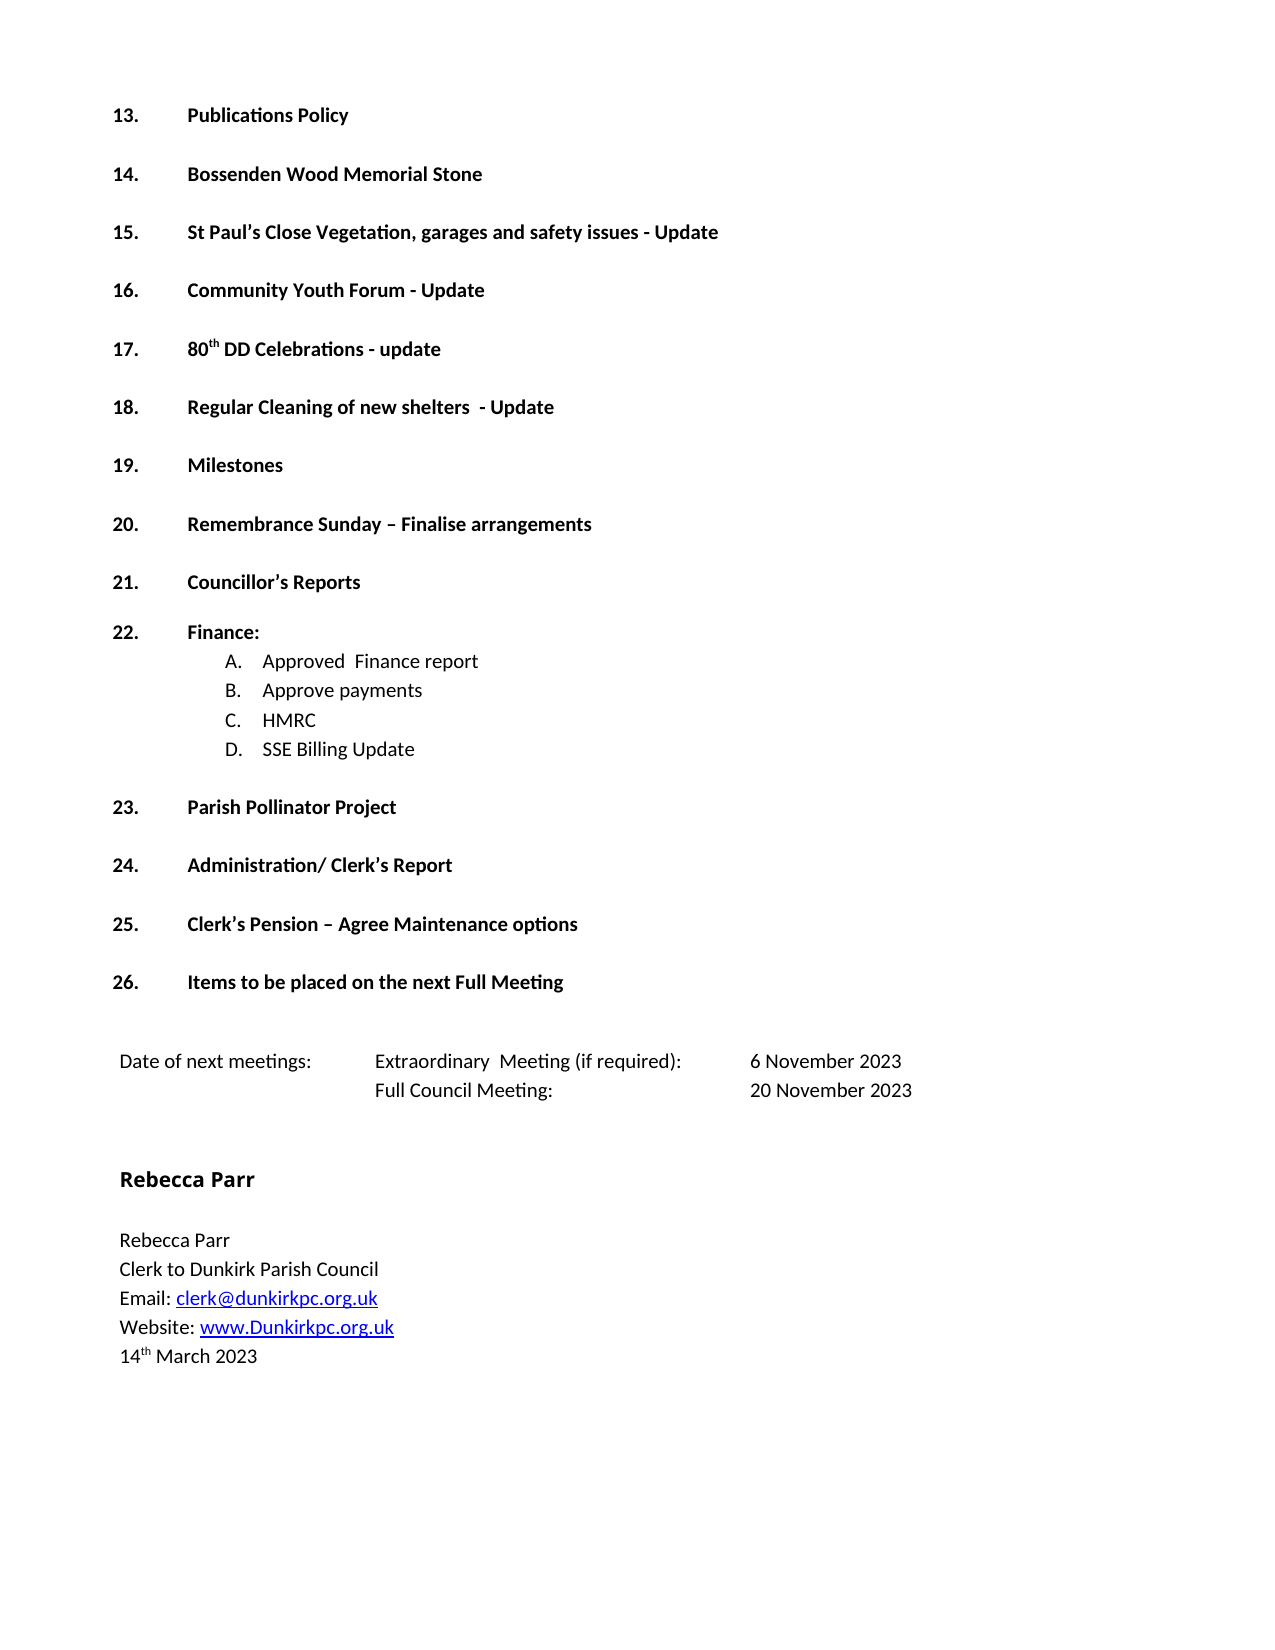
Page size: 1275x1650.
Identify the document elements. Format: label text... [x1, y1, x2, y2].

list Approved Finance report [225, 648, 1200, 674]
list Administration/ Clerk’s Report [112, 853, 1200, 878]
list Items to be placed on the next Full Meeting [112, 969, 1200, 995]
list Bossenden Wood Memorial Stone [112, 161, 1200, 186]
list Approve payments [225, 678, 1200, 703]
list HMRC [225, 707, 1200, 732]
list Remembrance Sunday – Finalise arrangements [112, 511, 1200, 536]
text Website: www.Dunkirkpc.org.uk [75, 1314, 1200, 1340]
list Publications Policy [112, 103, 1200, 128]
text Email: clerk@dunkirkpc.org.uk [75, 1285, 1200, 1311]
text Rebecca Parr [75, 1227, 1200, 1252]
list 80th DD Celebrations - update [112, 336, 1200, 361]
list Councillor’s Reports [112, 569, 1200, 595]
text Clerk to Dunkirk Parish Council [75, 1256, 1200, 1282]
list SSE Billing Update [225, 736, 1200, 761]
text Full Council Meeting: 20 November 2023 [75, 1078, 1200, 1103]
list Clerk’s Pension – Agree Maintenance options [112, 911, 1200, 936]
list Regular Cleaning of new shelters - Update [112, 394, 1200, 420]
list St Paul’s Close Vegetation, garages and safety issues - Update [112, 219, 1200, 245]
text Rebecca Parr [75, 1165, 1200, 1194]
list Milestones [112, 453, 1200, 478]
list Community Youth Forum - Update [112, 278, 1200, 303]
text 14th March 2023 [75, 1344, 1200, 1369]
list Finance: [112, 619, 1200, 645]
list Parish Pollinator Project [112, 794, 1200, 820]
text Date of next meetings: Extraordinary Meeting (if required): 6 November 2023 [75, 1048, 1200, 1074]
